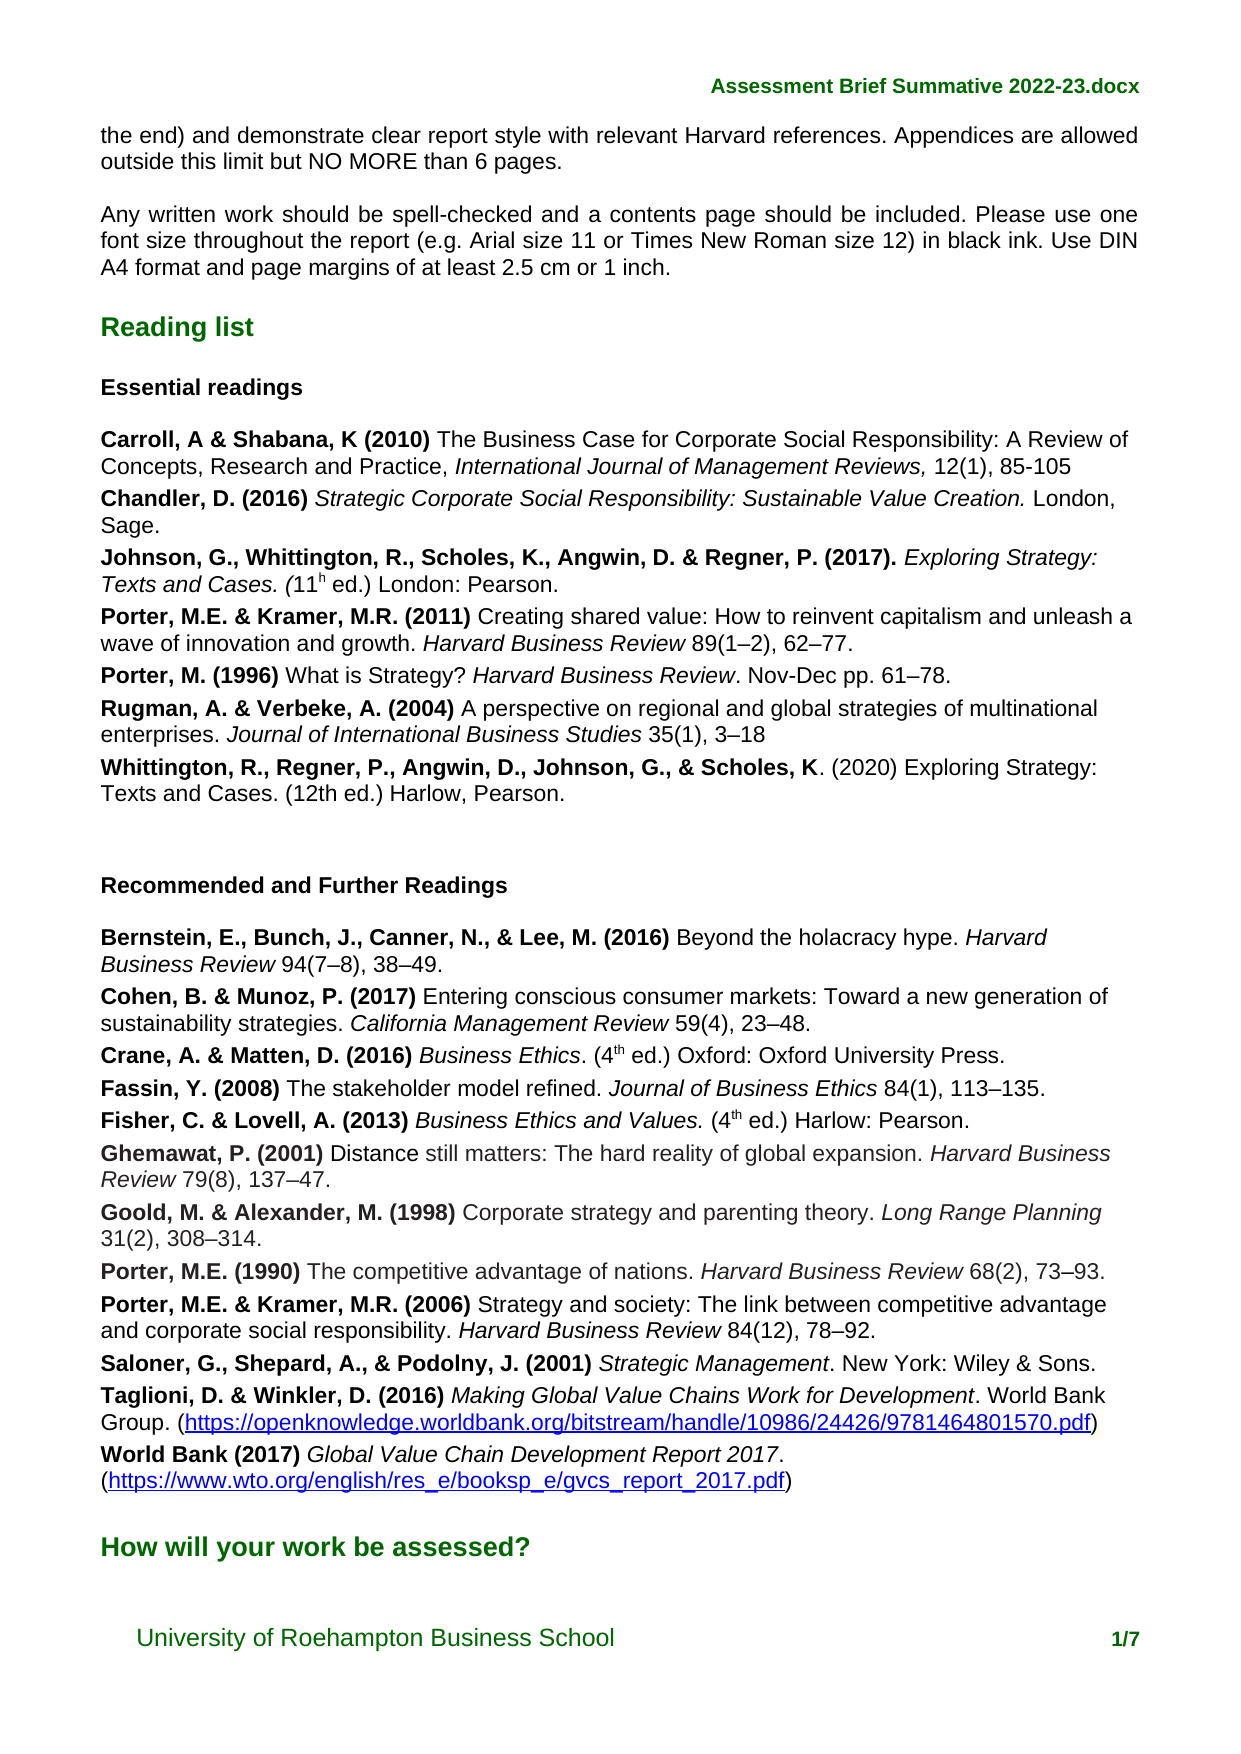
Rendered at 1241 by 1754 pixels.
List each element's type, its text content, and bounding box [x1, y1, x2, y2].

text Ghemawat, P. (2001) Distance still matters: The hard reality of global expansion. Harvard Business Review 79(8), 137–47. [100, 1140, 1140, 1193]
text Taglioni, D. & Winkler, D. (2016) Making Global Value Chains Work for Development. World Bank Group. (https://openknowledge.worldbank.org/bitstream/handle/10986/24426/9781464801570.pdf) [100, 1382, 1140, 1435]
text How will your work be assessed? [100, 1531, 1140, 1562]
text Chandler, D. (2016) Strategic Corporate Social Responsibility: Sustainable Value Creation. London, Sage. [100, 485, 1140, 538]
text Fassin, Y. (2008) The stakeholder model refined. Journal of Business Ethics 84(1), 113–135. [100, 1075, 1140, 1101]
text Essential readings [100, 373, 1140, 400]
text Cohen, B. & Munoz, P. (2017) Entering conscious consumer markets: Toward a new generation of sustainability strategies. California Management Review 59(4), 23–48. [100, 983, 1140, 1036]
text Goold, M. & Alexander, M. (1998) Corporate strategy and parenting theory. Long Range Planning 31(2), 308–314. [100, 1199, 1140, 1252]
text Saloner, G., Shepard, A., & Podolny, J. (2001) Strategic Management. New York: Wiley & Sons. [100, 1349, 1140, 1376]
text Johnson, G., Whittington, R., Scholes, K., Angwin, D. & Regner, P. (2017). Exploring Strategy: Texts and Cases. (11h ed.) London: Pearson. [100, 544, 1140, 597]
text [100, 122, 1140, 174]
text Fisher, C. & Lovell, A. (2013) Business Ethics and Values. (4th ed.) Harlow: Pearson. [100, 1107, 1140, 1134]
text Recommended and Further Readings [100, 872, 1140, 898]
text Reading list [100, 311, 1140, 342]
text World Bank (2017) Global Value Chain Development Report 2017. (https://www.wto.org/english/res_e/booksp_e/gvcs_report_2017.pdf) [100, 1441, 1140, 1494]
text Carroll, A & Shabana, K (2010) The Business Case for Corporate Social Responsibility: A Review of Concepts, Research and Practice, International Journal of Management Reviews, 12(1), 85-105 [100, 426, 1140, 479]
text Porter, M.E. & Kramer, M.R. (2011) Creating shared value: How to reinvent capitalism and unleash a wave of innovation and growth. Harvard Business Review 89(1–2), 62–77. [100, 603, 1140, 656]
text Any written work should be spell-checked and a contents page should be included. Please use one font size throughout the report (e.g. Arial size 11 or Times New Roman size 12) in black ink. Use DIN A4 format and page margins of at least 2.5 cm or 1 inch. [100, 201, 1140, 280]
text Porter, M.E. & Kramer, M.R. (2006) Strategy and society: The link between competitive advantage and corporate social responsibility. Harvard Business Review 84(12), 78–92. [100, 1291, 1140, 1343]
text Bernstein, E., Bunch, J., Canner, N., & Lee, M. (2016) Beyond the holacracy hype. Harvard Business Review 94(7–8), 38–49. [100, 924, 1140, 977]
text Porter, M.E. (1990) The competitive advantage of nations. Harvard Business Review 68(2), 73–93. [100, 1258, 1140, 1284]
text Rugman, A. & Verbeke, A. (2004) A perspective on regional and global strategies of multinational enterprises. Journal of International Business Studies 35(1), 3–18 [100, 695, 1140, 747]
text Whittington, R., Regner, P., Angwin, D., Johnson, G., & Scholes, K. (2020) Exploring Strategy: Texts and Cases. (12th ed.) Harlow, Pearson. [100, 754, 1140, 806]
text Porter, M. (1996) What is Strategy? Harvard Business Review. Nov-Dec pp. 61–78. [100, 662, 1140, 688]
text Crane, A. & Matten, D. (2016) Business Ethics. (4th ed.) Oxford: Oxford University Press. [100, 1042, 1140, 1068]
